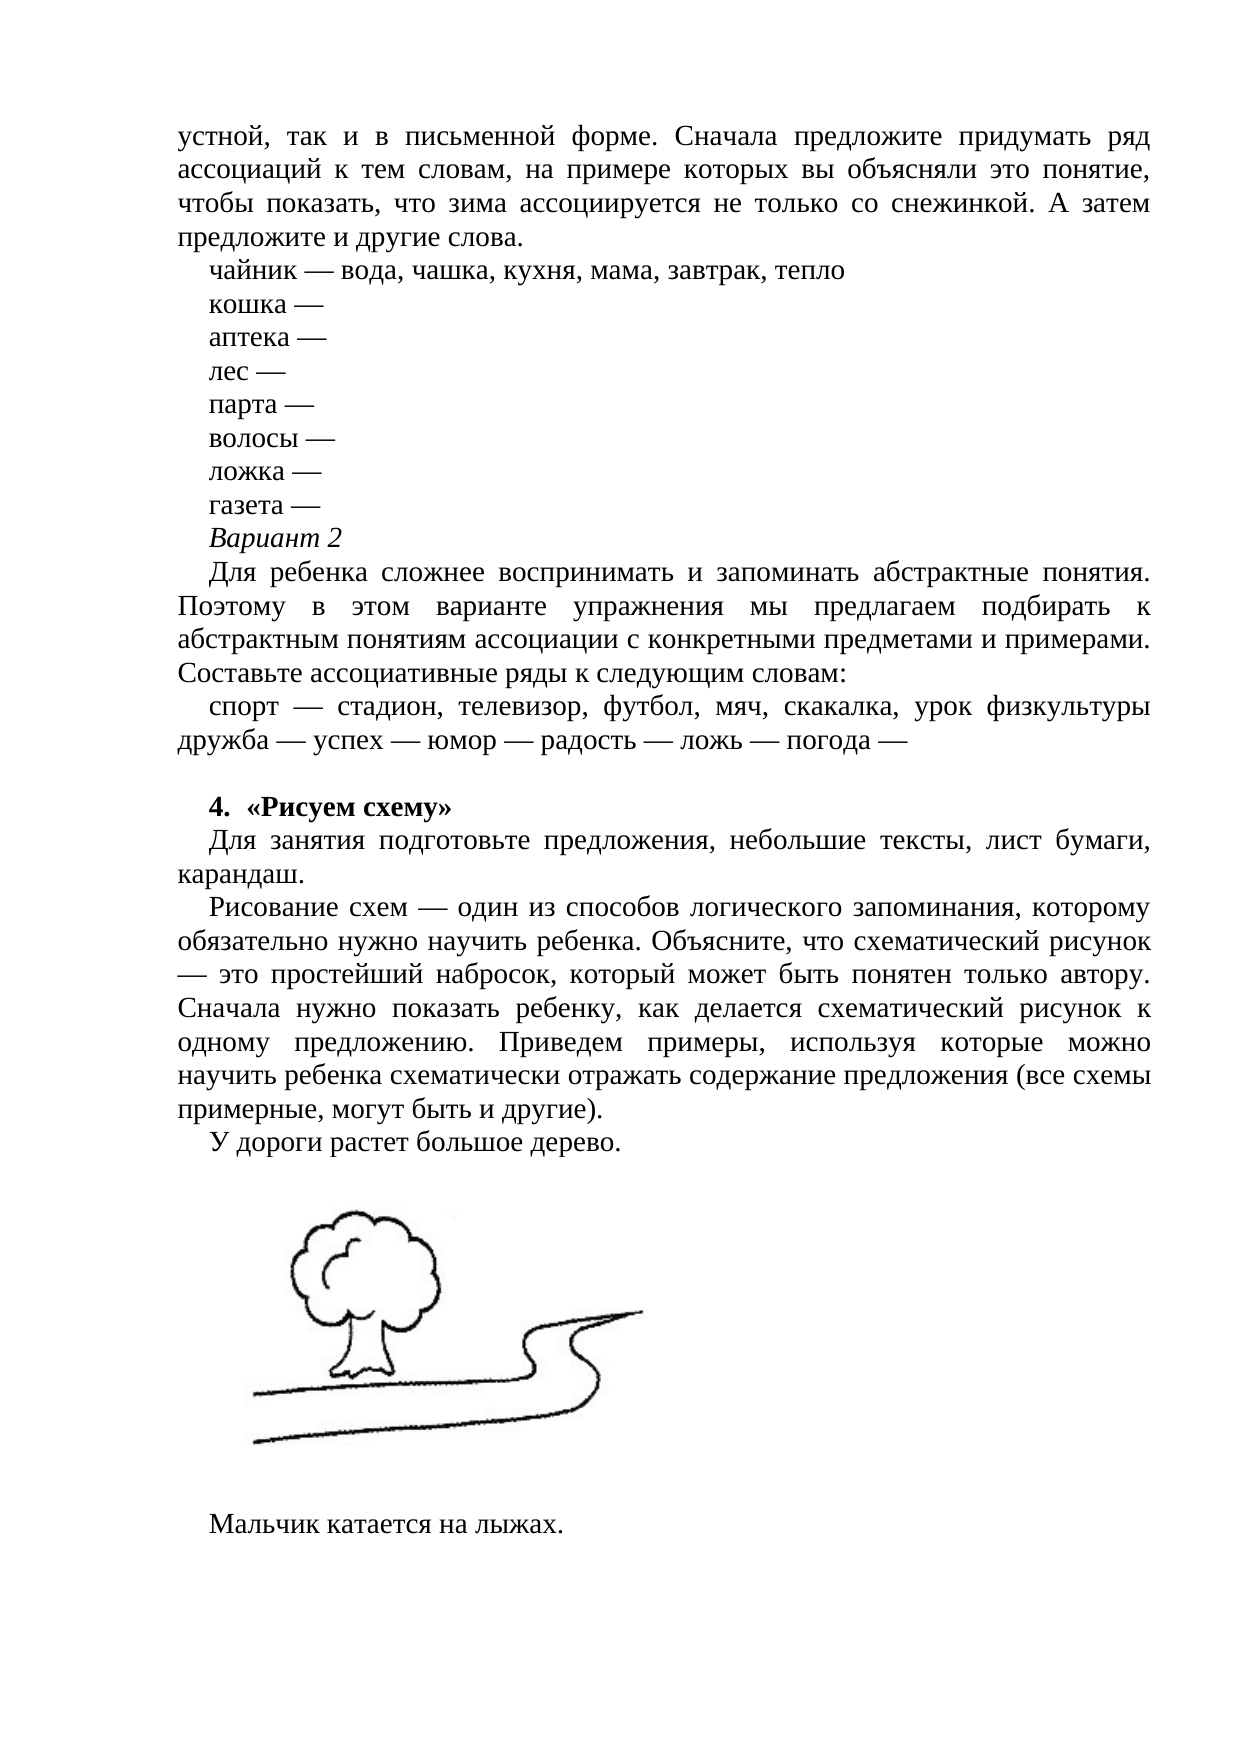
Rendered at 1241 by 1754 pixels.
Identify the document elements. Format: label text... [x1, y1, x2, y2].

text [177, 118, 1152, 252]
text парта — [177, 386, 1152, 420]
text Для занятия подготовьте предложения, небольшие тексты, лист бумаги, карандаш. [177, 822, 1152, 889]
list «Рисуем схему» [208, 789, 1152, 822]
text У дороги растет большое дерево. [177, 1124, 1152, 1158]
text волосы — [177, 420, 1152, 453]
text спорт — стадион, телевизор, футбол, мяч, скакалка, урок физкультуры дружба — успех — юмор — радость — ложь — погода — [177, 688, 1152, 755]
text газета — [177, 487, 1152, 521]
text аптека — [177, 319, 1152, 353]
picture [208, 1157, 698, 1507]
text чайник — вода, чашка, кухня, мама, завтрак, тепло [177, 252, 1152, 286]
text лес — [177, 353, 1152, 386]
text Рисование схем — один из способов логического запоминания, которому обязательно нужно научить ребенка. Объясните, что схематический рисунок — это простейший набросок, который может быть понятен только автору. Сначала нужно показать ребенку, как делается схематический рисунок к одному предложению. Приведем примеры, используя которые можно научить ребенка схематически отражать содержание предложения (все схемы примерные, могут быть и другие). [177, 889, 1152, 1124]
text Для ребенка сложнее воспринимать и запоминать абстрактные понятия. Поэтому в этом варианте упражнения мы предлагаем подбирать к абстрактным понятиям ассоциации с конкретными предметами и примерами. Составьте ассоциативные ряды к следующим словам: [177, 554, 1152, 688]
text кошка — [177, 286, 1152, 319]
text Мальчик катается на лыжах. [177, 1506, 1152, 1540]
text Вариант 2 [177, 521, 1152, 554]
text ложка — [177, 453, 1152, 487]
